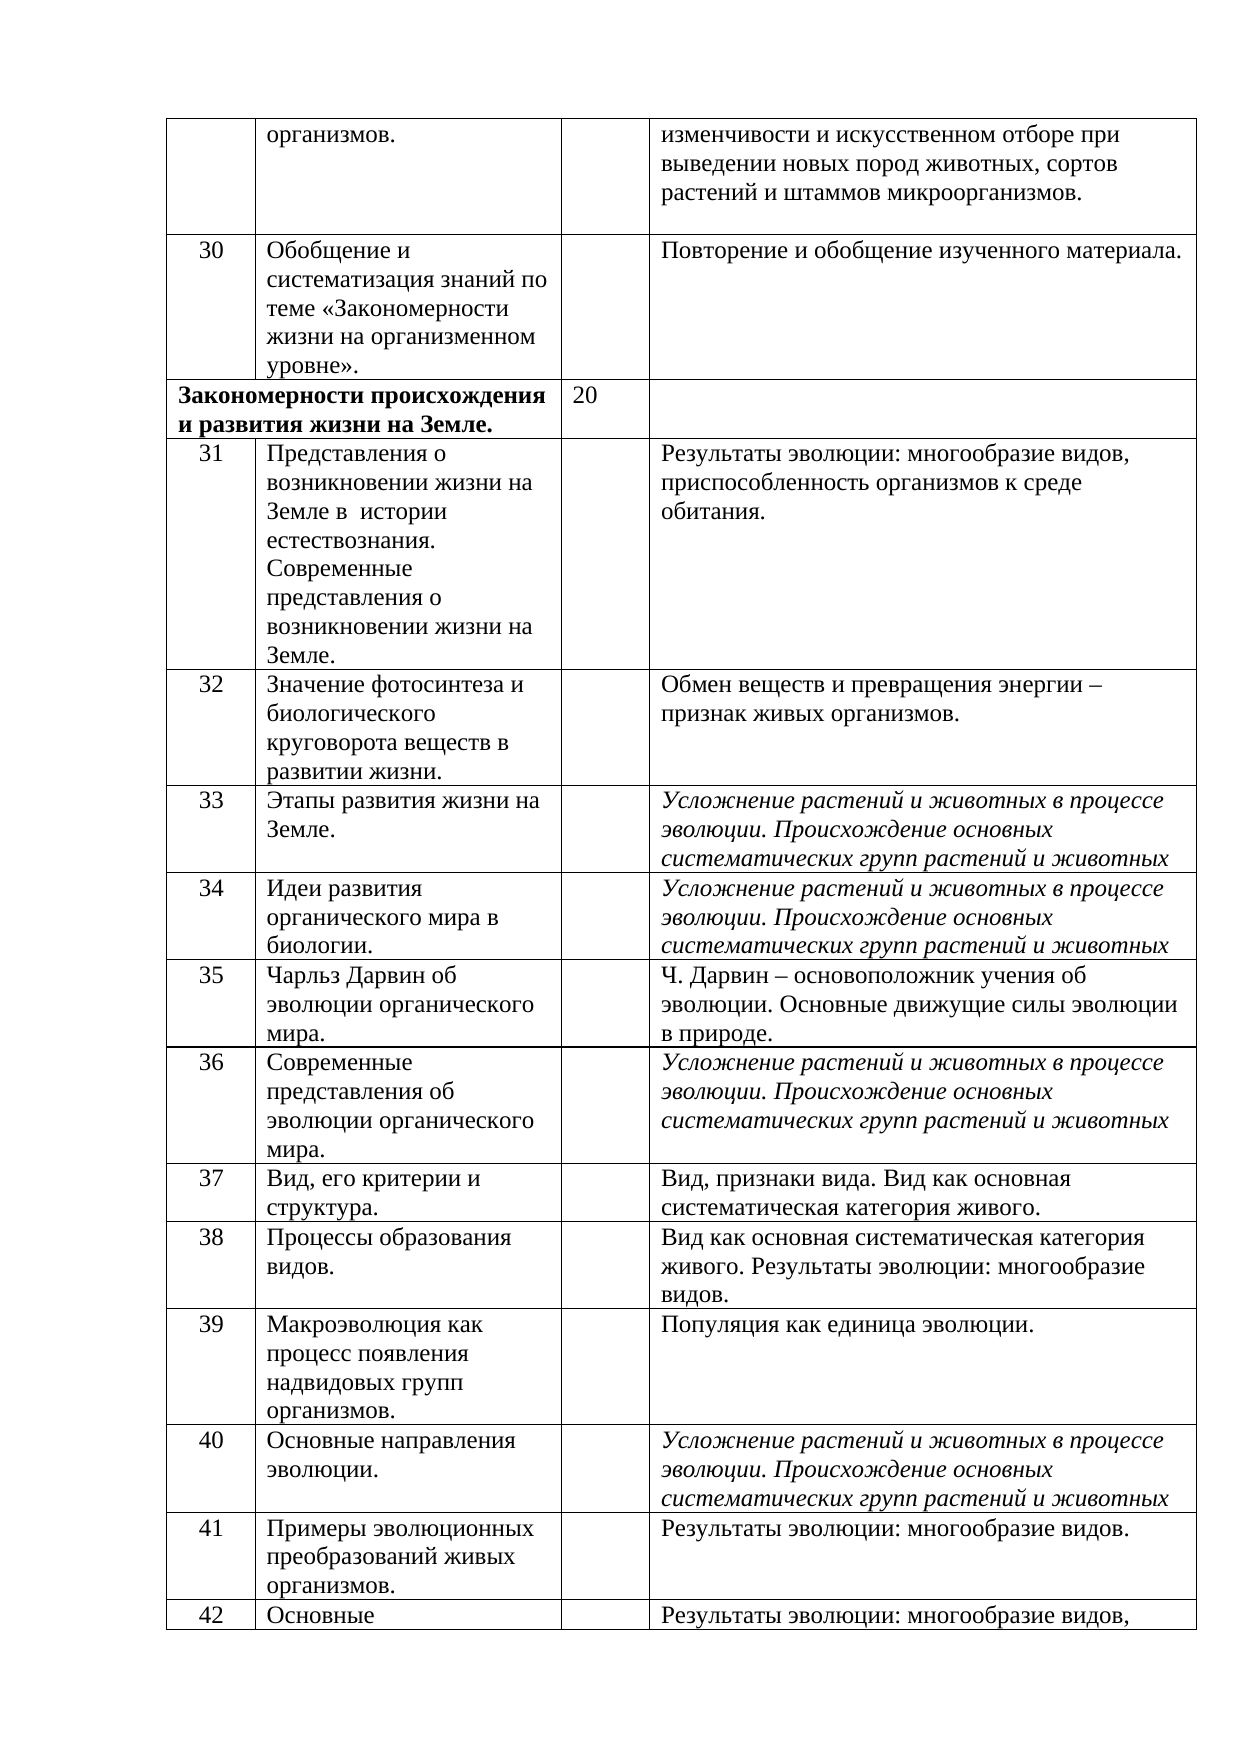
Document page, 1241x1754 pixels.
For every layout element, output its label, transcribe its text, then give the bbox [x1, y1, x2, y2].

table_cell [562, 119, 649, 234]
table_cell Основные направления эволюции. [256, 1425, 561, 1512]
table_cell Усложнение растений и животных в процессе эволюции. Происхождение основных систематических групп растений и животных [650, 1048, 1196, 1162]
table_cell Вид, признаки вида. Вид как основная систематическая категория живого. [650, 1164, 1196, 1221]
table_cell Этапы развития жизни на Земле. [256, 786, 561, 872]
table_cell Идеи развития органического мира в биологии. [256, 873, 561, 959]
table_cell Макроэволюция как процесс появления надвидовых групп организмов. [256, 1309, 561, 1424]
table_cell Усложнение растений и животных в процессе эволюции. Происхождение основных систематических групп растений и животных [650, 873, 1196, 959]
table_cell 38 [167, 1222, 255, 1308]
table_cell 40 [167, 1425, 255, 1512]
table_cell [562, 670, 649, 784]
table_cell Закономерности происхождения и развития жизни на Земле. [167, 380, 561, 437]
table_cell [650, 1600, 1196, 1629]
table_cell Чарльз Дарвин об эволюции органического мира. [256, 960, 561, 1046]
table_cell 41 [167, 1513, 255, 1599]
table_cell Процессы образования видов. [256, 1222, 561, 1308]
table_cell Ч. Дарвин – основоположник учения об эволюции. Основные движущие силы эволюции в природе. [650, 960, 1196, 1046]
table_cell 37 [167, 1164, 255, 1221]
table_cell Популяция как единица эволюции. [650, 1309, 1196, 1424]
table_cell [256, 119, 561, 234]
table_cell Результаты эволюции: многообразие видов, приспособленность организмов к среде обитания. [650, 439, 1196, 668]
table_cell Значение фотосинтеза и биологического круговорота веществ в развитии жизни. [256, 670, 561, 784]
table_cell Обобщение и систематизация знаний по теме «Закономерности жизни на организменном уровне». [256, 235, 561, 379]
table_cell [562, 235, 649, 379]
table_cell Современные представления об эволюции органического мира. [256, 1048, 561, 1162]
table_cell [256, 1600, 561, 1629]
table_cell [650, 119, 1196, 234]
table_cell Результаты эволюции: многообразие видов. [650, 1513, 1196, 1599]
table_cell 29 [167, 119, 255, 234]
table_cell Усложнение растений и животных в процессе эволюции. Происхождение основных систематических групп растений и животных [650, 1425, 1196, 1512]
table_cell [562, 1222, 649, 1308]
table_cell Представления о возникновении жизни на Земле в истории естествознания. Современные представления о возникновении жизни на Земле. [256, 439, 561, 668]
table_cell [562, 1164, 649, 1221]
table_cell 34 [167, 873, 255, 959]
table_cell [562, 1600, 649, 1629]
table_cell 42 [167, 1600, 255, 1629]
table_cell [562, 873, 649, 959]
table_cell [562, 786, 649, 872]
table_cell 35 [167, 960, 255, 1046]
table_cell Вид, его критерии и структура. [256, 1164, 561, 1221]
table_cell 36 [167, 1048, 255, 1162]
table_cell 33 [167, 786, 255, 872]
table_cell Обмен веществ и превращения энергии – признак живых организмов. [650, 670, 1196, 784]
table_cell [562, 1048, 649, 1162]
table_cell [562, 960, 649, 1046]
table_cell 20 [562, 380, 649, 437]
table_cell 39 [167, 1309, 255, 1424]
table_cell 31 [167, 439, 255, 668]
table_cell 30 [167, 235, 255, 379]
table_cell Повторение и обобщение изученного материала. [650, 235, 1196, 379]
table_cell [562, 439, 649, 668]
table_cell Вид как основная систематическая категория живого. Результаты эволюции: многообразие видов. [650, 1222, 1196, 1308]
table_cell [562, 1309, 649, 1424]
table_cell Усложнение растений и животных в процессе эволюции. Происхождение основных систематических групп растений и животных [650, 786, 1196, 872]
table_cell [562, 1513, 649, 1599]
table_cell Примеры эволюционных преобразований живых организмов. [256, 1513, 561, 1599]
table_cell 32 [167, 670, 255, 784]
table_cell [562, 1425, 649, 1512]
table_cell [650, 380, 1196, 437]
